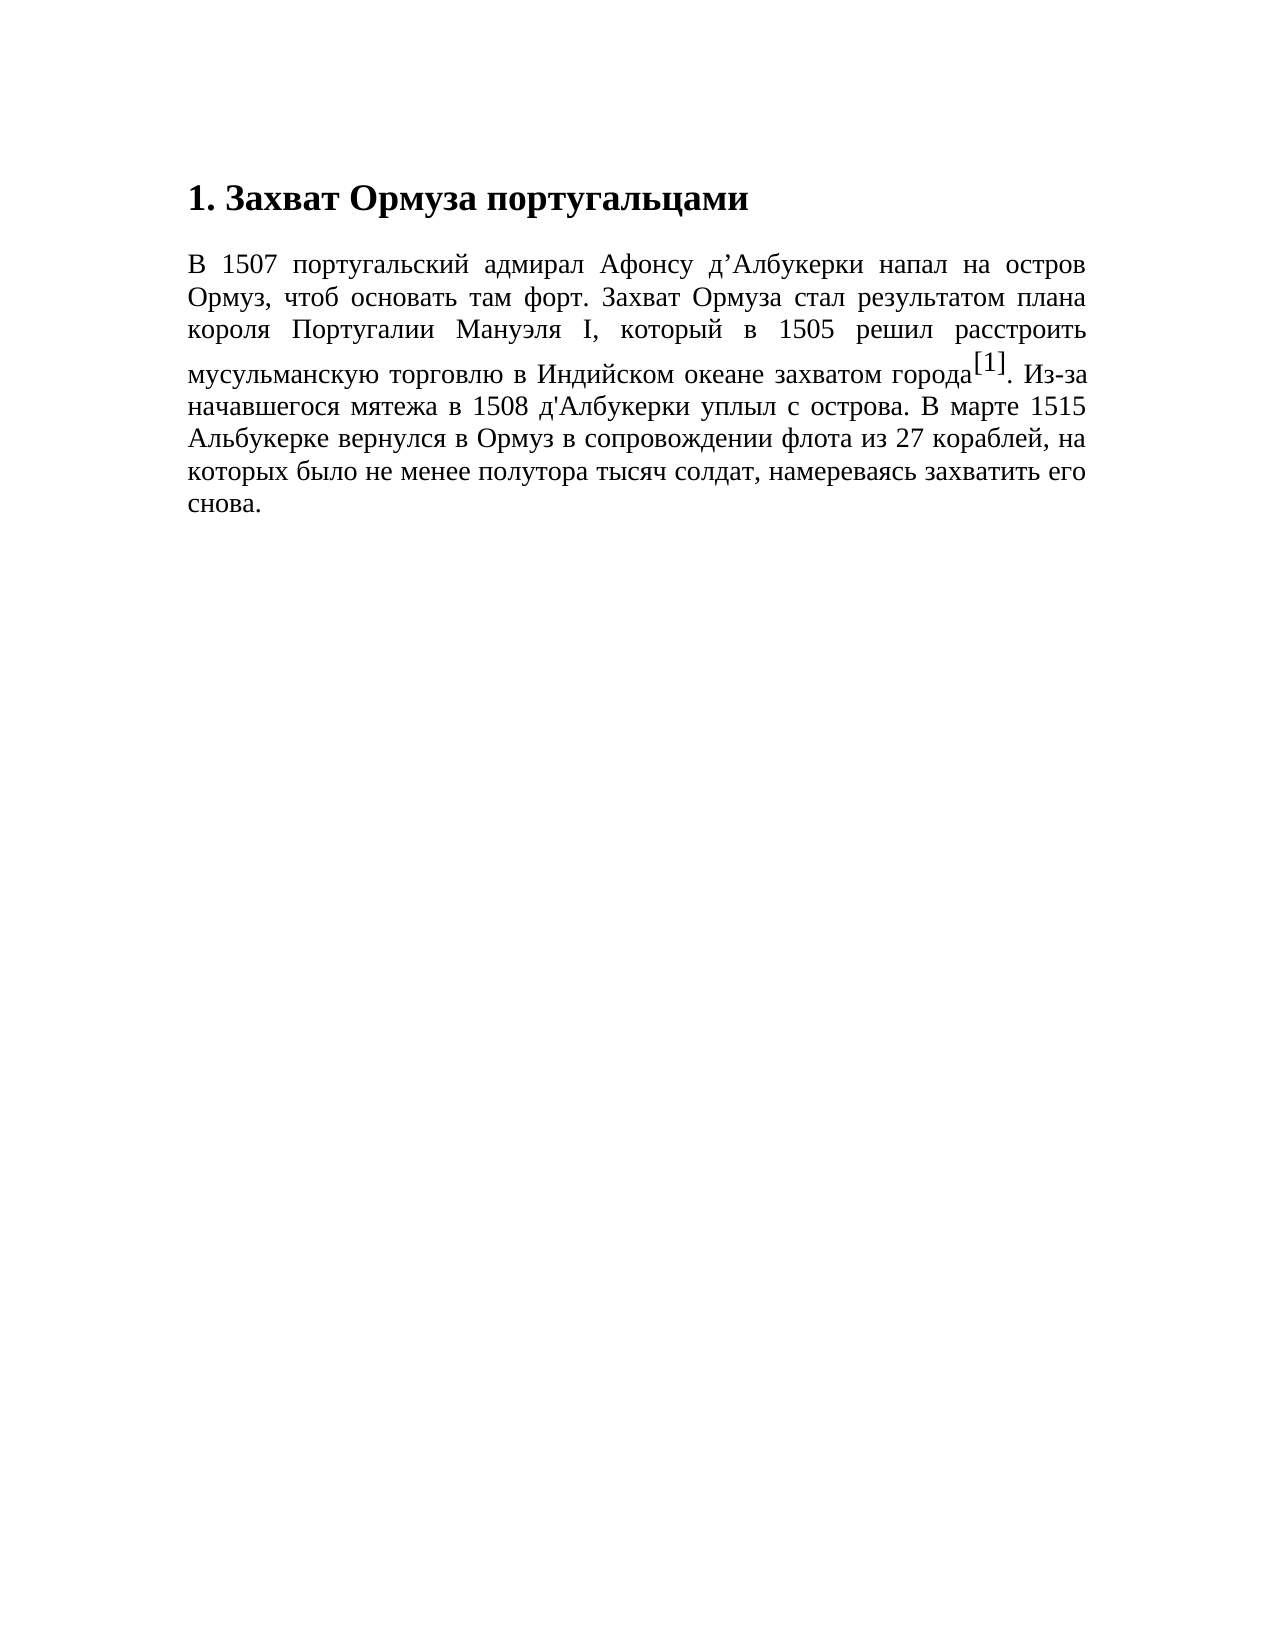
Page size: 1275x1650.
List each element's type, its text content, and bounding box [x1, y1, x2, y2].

list 1. Захват Ормуза португальцами [187, 175, 1087, 218]
text В 1507 португальский адмирал Афонсу д’Албукерки напал на остров Ормуз, чтоб основать там форт. Захват Ормуза стал результатом плана короля Португалии Мануэля I, который в 1505 решил расстроить мусульманскую торговлю в Индийском океане захватом города[1]. Из-за начавшегося мятежа в 1508 д'Албукерки уплыл с острова. В марте 1515 Альбукерке вернулся в Ормуз в сопровождении флота из 27 кораблей, на которых было не менее полутора тысяч солдат, намереваясь захватить его снова. [187, 248, 1087, 519]
